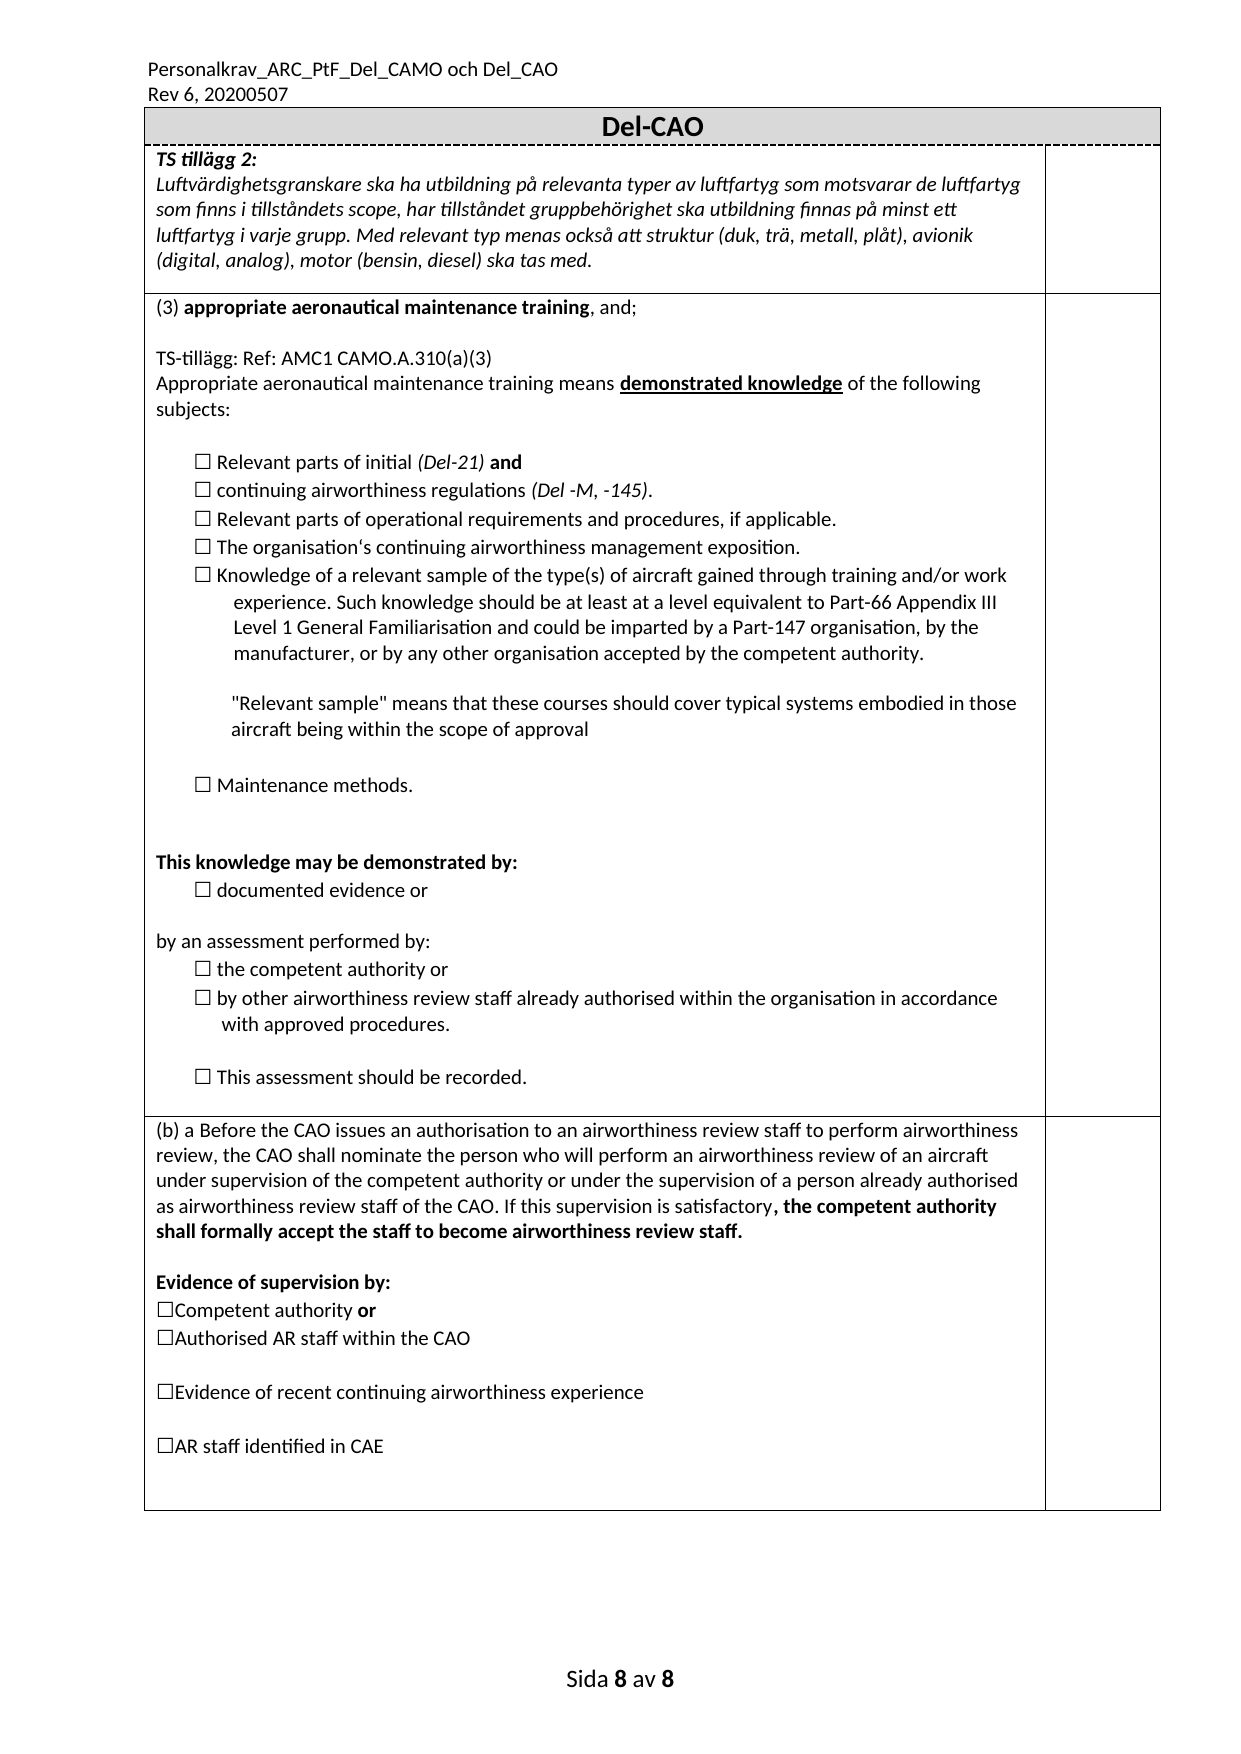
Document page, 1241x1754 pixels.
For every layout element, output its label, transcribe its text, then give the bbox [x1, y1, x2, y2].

table_cell [1046, 144, 1160, 293]
table_cell (b) a Before the CAO issues an authorisation to an airworthiness review staff to perform airworthiness review, the CAO shall nominate the person who will perform an airworthiness review of an aircraft under supervision of the competent authority or under the supervision of a person already authorised as airworthiness review staff of the CAO. If this supervision is satisfactory, the competent authority shall formally accept the staff to become airworthiness review staff. Evidence of supervision by: Competent authority or Authorised AR staff within the CAO Evidence of recent continuing airworthiness experience AR staff identified in CAE [145, 1117, 1045, 1510]
table_cell TS tillägg 2: Luftvärdighetsgranskare ska ha utbildning på relevanta typer av luftfartyg som motsvarar de luftfartyg som finns i tillståndets scope, har tillståndet gruppbehörighet ska utbildning finnas på minst ett luftfartyg i varje grupp. Med relevant typ menas också att struktur (duk, trä, metall, plåt), avionik (digital, analog), motor (bensin, diesel) ska tas med. [145, 144, 1045, 293]
table_header Del-CAO [145, 108, 1160, 144]
table_cell (3) appropriate aeronautical maintenance training, and; TS-tillägg: Ref: AMC1 CAMO.A.310(a)(3) Appropriate aeronautical maintenance training means demonstrated knowledge of the following subjects: Relevant parts of initial (Del-21) and continuing airworthiness regulations (Del -M, -145). Relevant parts of operational requirements and procedures, if applicable. The organisation‘s continuing airworthiness management exposition. Knowledge of a relevant sample of the type(s) of aircraft gained through training and/or work experience. Such knowledge should be at least at a level equivalent to Part-66 Appendix III Level 1 General Familiarisation and could be imparted by a Part-147 organisation, by the manufacturer, or by any other organisation accepted by the competent authority. "Relevant sample" means that these courses should cover typical systems embodied in those aircraft being within the scope of approval Maintenance methods. This knowledge may be demonstrated by: documented evidence or by an assessment performed by: the competent authority or by other airworthiness review staff already authorised within the organisation in accordance with approved procedures. This assessment should be recorded. [145, 294, 1045, 1116]
table_cell [1046, 1117, 1160, 1510]
table_cell [1046, 294, 1160, 1116]
